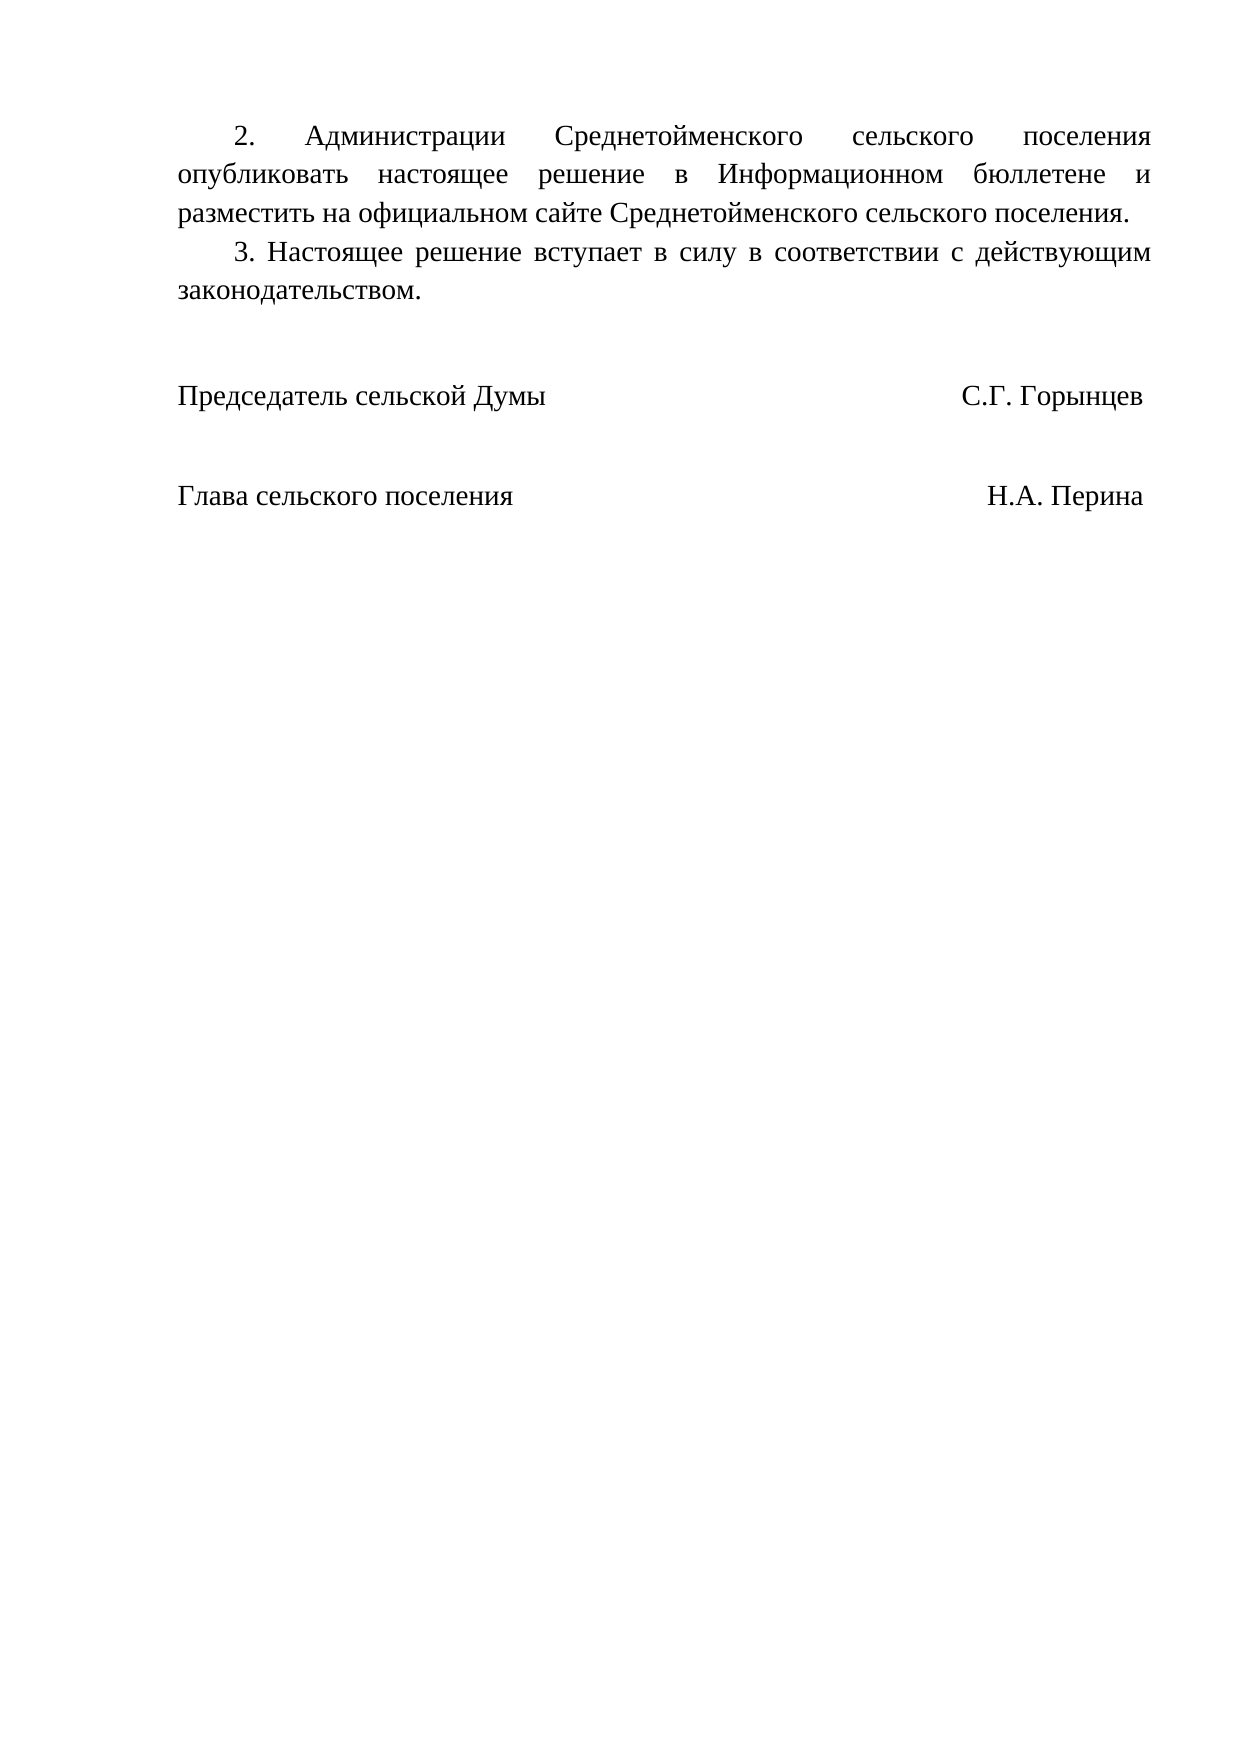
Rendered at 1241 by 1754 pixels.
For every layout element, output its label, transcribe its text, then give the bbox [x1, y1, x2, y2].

text Глава сельского поселения Н.А. Перина [177, 478, 1152, 512]
text 2. Администрации Среднетойменского сельского поселения опубликовать настоящее решение в Информационном бюллетене и разместить на официальном сайте Среднетойменского сельского поселения. [177, 118, 1152, 229]
text 3. Настоящее решение вступает в силу в соответствии с действующим законодательством. [177, 234, 1152, 306]
text Председатель сельской Думы С.Г. Горынцев [177, 378, 1152, 411]
